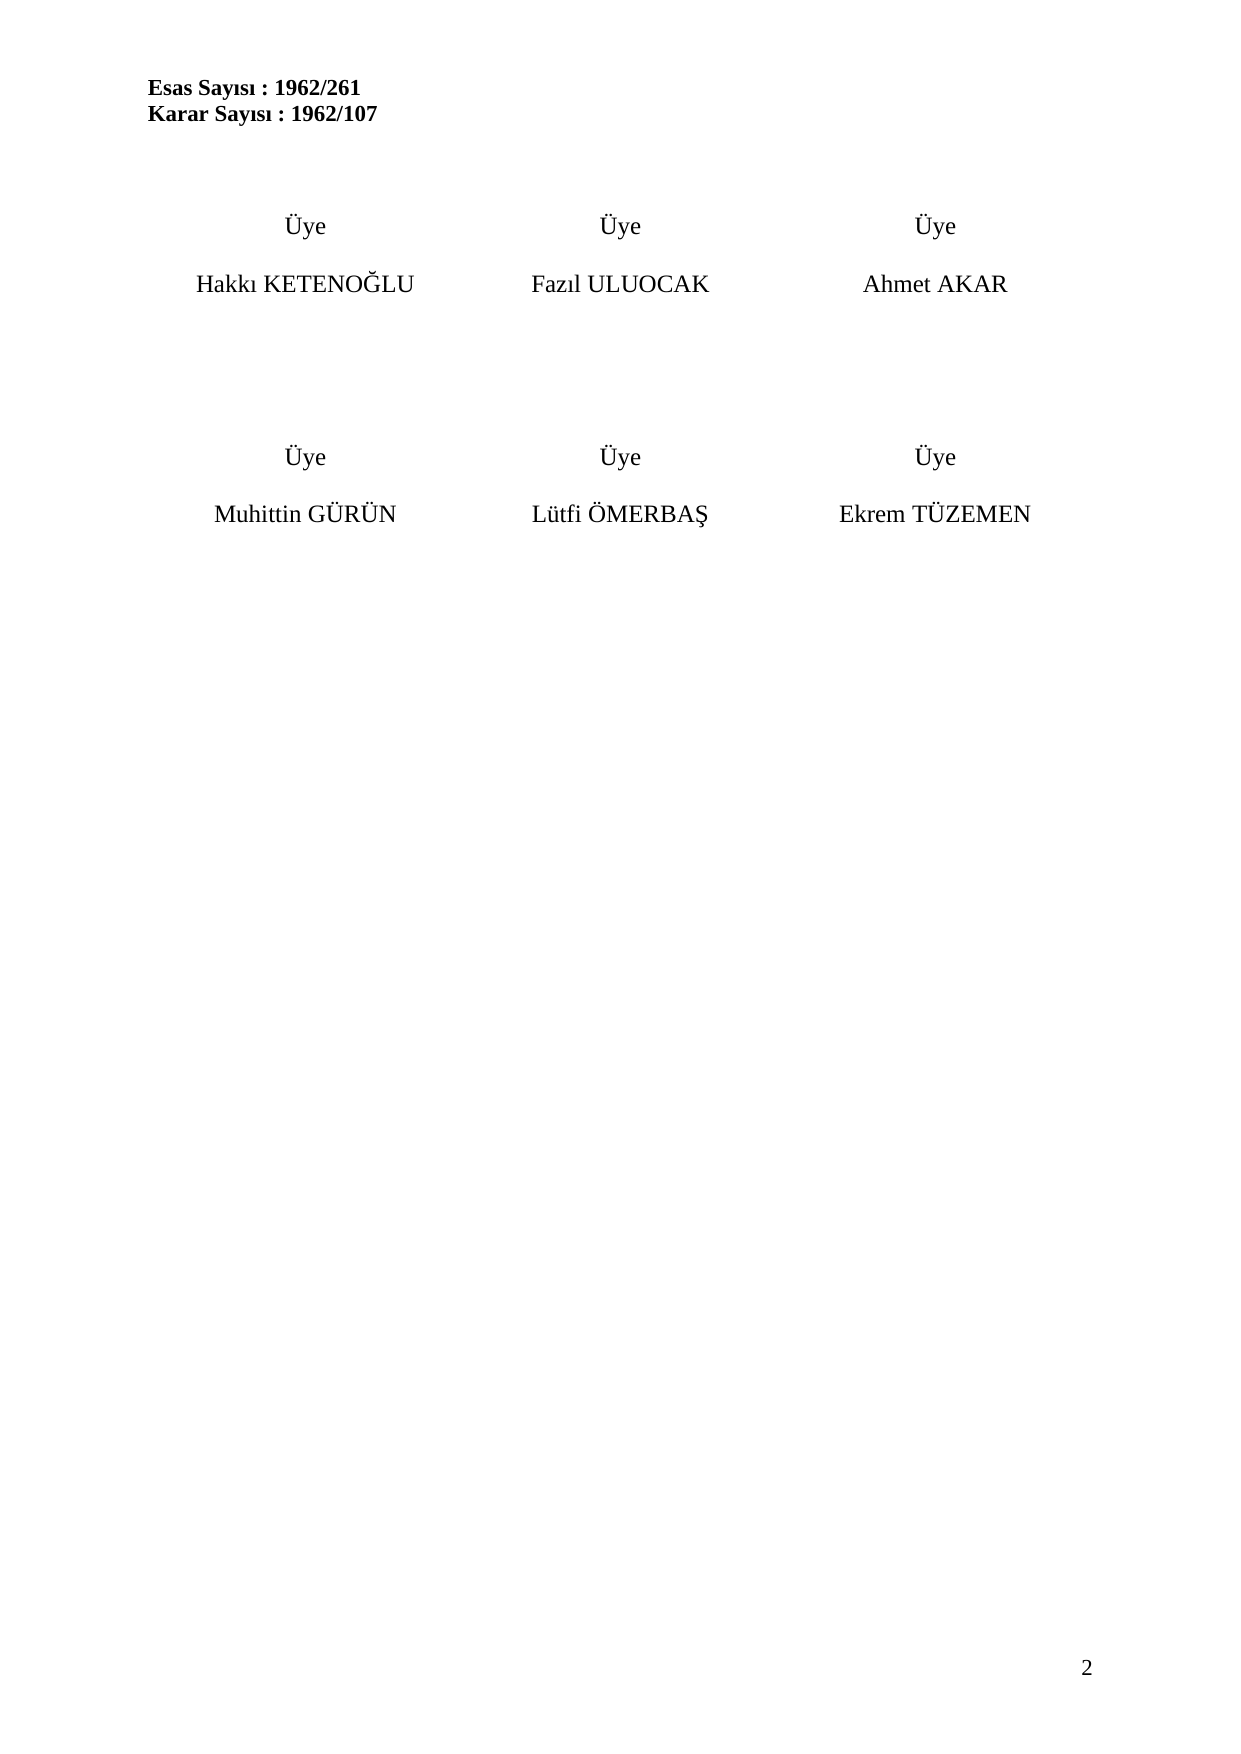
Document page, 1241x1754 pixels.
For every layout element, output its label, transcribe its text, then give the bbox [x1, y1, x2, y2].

table_header Üye Muhittin GÜRÜN [148, 442, 463, 528]
table_header Üye Fazıl ULUOCAK [463, 211, 778, 297]
table_header Üye Ahmet AKAR [778, 211, 1093, 297]
table_header Üye Hakkı KETENOĞLU [148, 211, 463, 297]
table_header Üye Lütfi ÖMERBAŞ [463, 442, 778, 528]
table_header Üye Ekrem TÜZEMEN [778, 442, 1093, 528]
